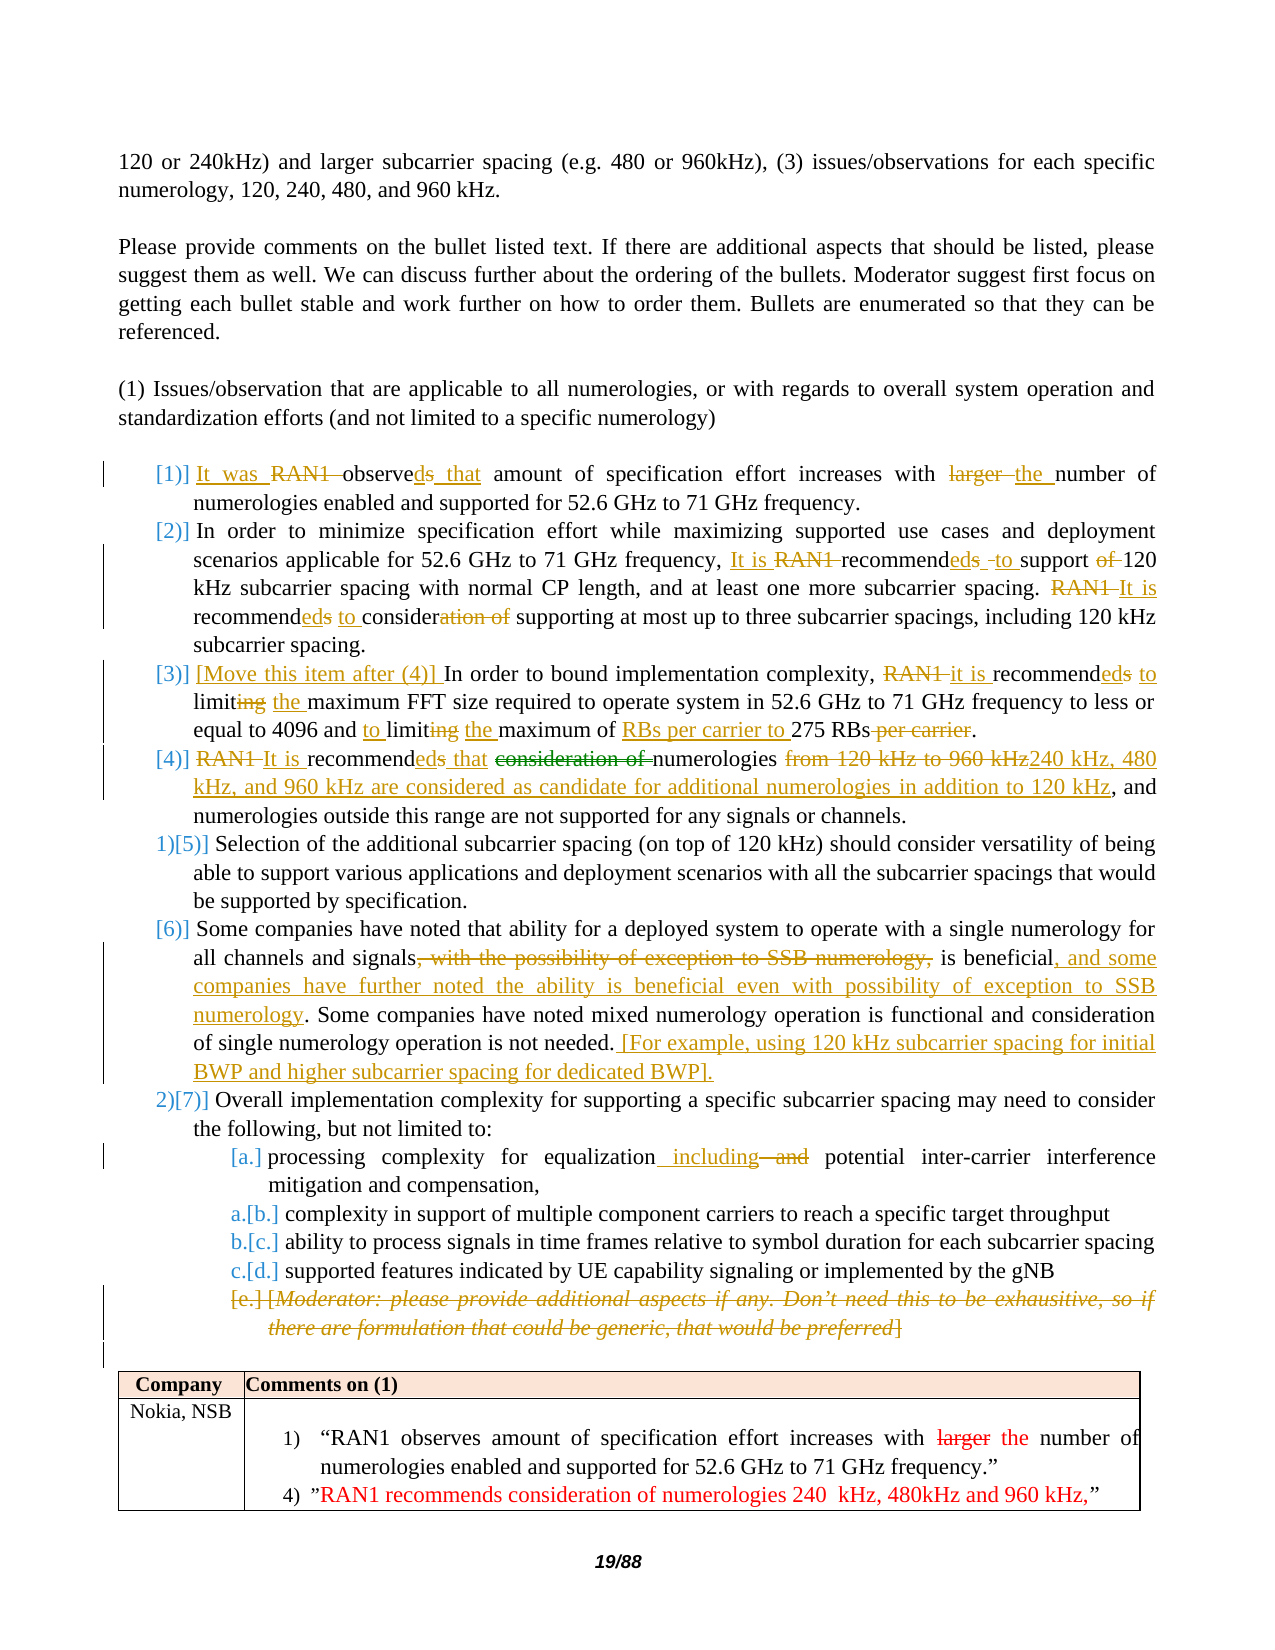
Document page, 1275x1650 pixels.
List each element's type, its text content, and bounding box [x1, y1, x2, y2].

list In order to minimize specification effort while maximizing supported use cases and deployment scenarios applicable for 52.6 GHz to 71 GHz frequency, recommendsupport 120 kHz subcarrier spacing with normal CP length, and at least one more subcarrier spacing. recommend consider supporting at most up to three subcarrier spacings, including 120 kHz subcarrier spacing. [156, 517, 1157, 657]
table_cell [245, 1399, 1139, 1509]
list complexity in support of multiple component carriers to reach a specific target throughput [231, 1200, 1157, 1226]
text Please provide comments on the bullet listed text. If there are additional aspects that should be listed, please suggest them as well. We can discuss further about the ordering of the bullets. Moderator suggest first focus on getting each bullet stable and work further on how to order them. Bullets are enumerated so that they can be referenced. [118, 233, 1157, 345]
list Overall implementation complexity for supporting a specific subcarrier spacing may need to consider the following, but not limited to: [156, 1086, 1157, 1141]
list supported features indicated by UE capability signaling or implemented by the gNB [231, 1257, 1157, 1283]
table_header Company [119, 1372, 244, 1397]
list In order to bound implementation complexity, recommend limit maximum FFT size required to operate system in 52.6 GHz to 71 GHz frequency to less or equal to 4096 and limit maximum of 275 RBs. [156, 659, 1157, 743]
list observe amount of specification effort increases with number of numerologies enabled and supported for 52.6 GHz to 71 GHz frequency. [156, 461, 1157, 515]
list recommend numerologies , and numerologies outside this range are not supported for any signals or channels. [156, 745, 1157, 828]
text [118, 148, 1157, 202]
list Selection of the additional subcarrier spacing (on top of 120 kHz) should consider versatility of being able to support various applications and deployment scenarios with all the subcarrier spacings that would be supported by specification. [156, 830, 1157, 913]
list ability to process signals in time frames relative to symbol duration for each subcarrier spacing [231, 1228, 1157, 1255]
list processing complexity for equalization potential inter-carrier interference mitigation and compensation, [231, 1143, 1157, 1198]
list Some companies have noted that ability for a deployed system to operate with a single numerology for all channels and signals is beneficial. Some companies have noted mixed numerology operation is functional and consideration of single numerology operation is not needed. [156, 916, 1157, 1084]
table_cell Nokia, NSB [119, 1399, 244, 1509]
table_header Comments on (1) [245, 1372, 1139, 1397]
text (1) Issues/observation that are applicable to all numerologies, or with regards to overall system operation and standardization efforts (and not limited to a specific numerology) [118, 375, 1157, 430]
